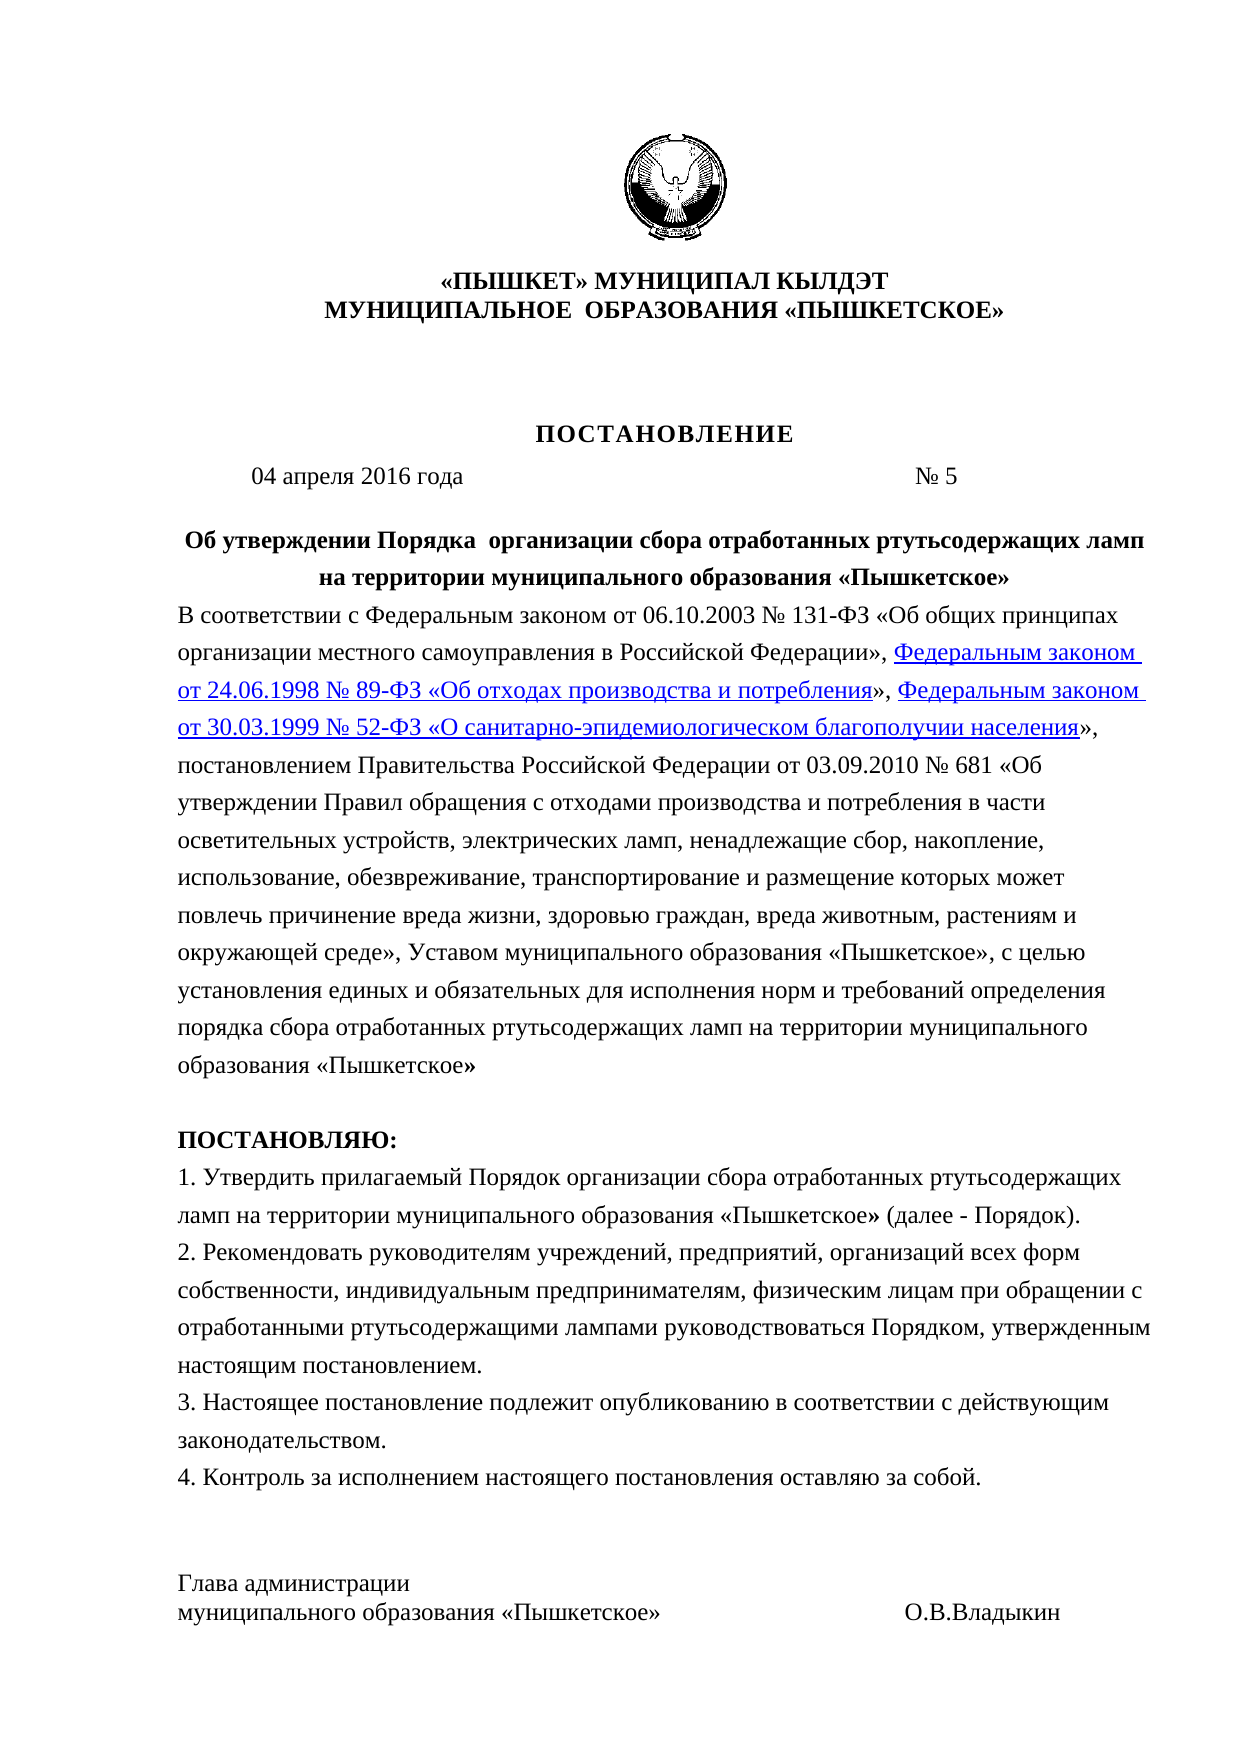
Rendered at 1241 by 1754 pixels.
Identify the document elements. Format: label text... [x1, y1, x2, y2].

text 04 апреля 2016 года № 5 [177, 461, 1152, 489]
table_header [166, 118, 1192, 266]
text 1. Утвердить прилагаемый Порядок организации сбора отработанных ртутьсодержащих ламп на территории муниципального образования «Пышкетское» (далее - Порядок). [177, 1156, 1152, 1231]
text МУНИЦИПАЛЬНОЕ ОБРАЗОВАНИЯ «ПЫШКЕТСКОЕ» [177, 295, 1152, 324]
picture [611, 118, 748, 262]
text муниципального образования «Пышкетское» О.В.Владыкин [177, 1597, 1152, 1626]
text 2. Рекомендовать руководителям учреждений, предприятий, организаций всех форм собственности, индивидуальным предпринимателям, физическим лицам при обращении с отработанными ртутьсодержащими лампами руководствоваться Порядком, утвержденным настоящим постановлением. [177, 1231, 1152, 1381]
text 4. Контроль за исполнением настоящего постановления оставляю за собой. [177, 1456, 1152, 1493]
subtitle ПОСТАНОВЛЕНИЕ [177, 419, 1152, 448]
text 3. Настоящее постановление подлежит опубликованию в соответствии с действующим законодательством. [177, 1381, 1152, 1456]
text Об утверждении Порядка организации сбора отработанных ртутьсодержащих ламп на территории муниципального образования «Пышкетское» [177, 518, 1152, 593]
text ПОСТАНОВЛЯЮ: [177, 1118, 1152, 1156]
text «ПЫШКЕТ» МУНИЦИПАЛ КЫЛДЭТ [177, 266, 1152, 295]
text В соответствии с Федеральным законом от 06.10.2003 № 131-ФЗ «Об общих принципах организации местного самоуправления в Российской Федерации», Федеральным законом от 24.06.1998 № 89-ФЗ «Об отходах производства и потребления», Федеральным законом от 30.03.1999 № 52-ФЗ «О санитарно-эпидемиологическом благополучии населения», постановлением Правительства Российской Федерации от 03.09.2010 № 681 «Об утверждении Правил обращения с отходами производства и потребления в части осветительных устройств, электрических ламп, ненадлежащие сбор, накопление, использование, обезвреживание, транспортирование и размещение которых может повлечь причинение вреда жизни, здоровью граждан, вреда животным, растениям и окружающей среде», Уставом муниципального образования «Пышкетское», с целью установления единых и обязательных для исполнения норм и требований определения порядка сбора отработанных ртутьсодержащих ламп на территории муниципального образования «Пышкетское» [177, 593, 1152, 1081]
text Глава администрации [177, 1568, 1152, 1597]
